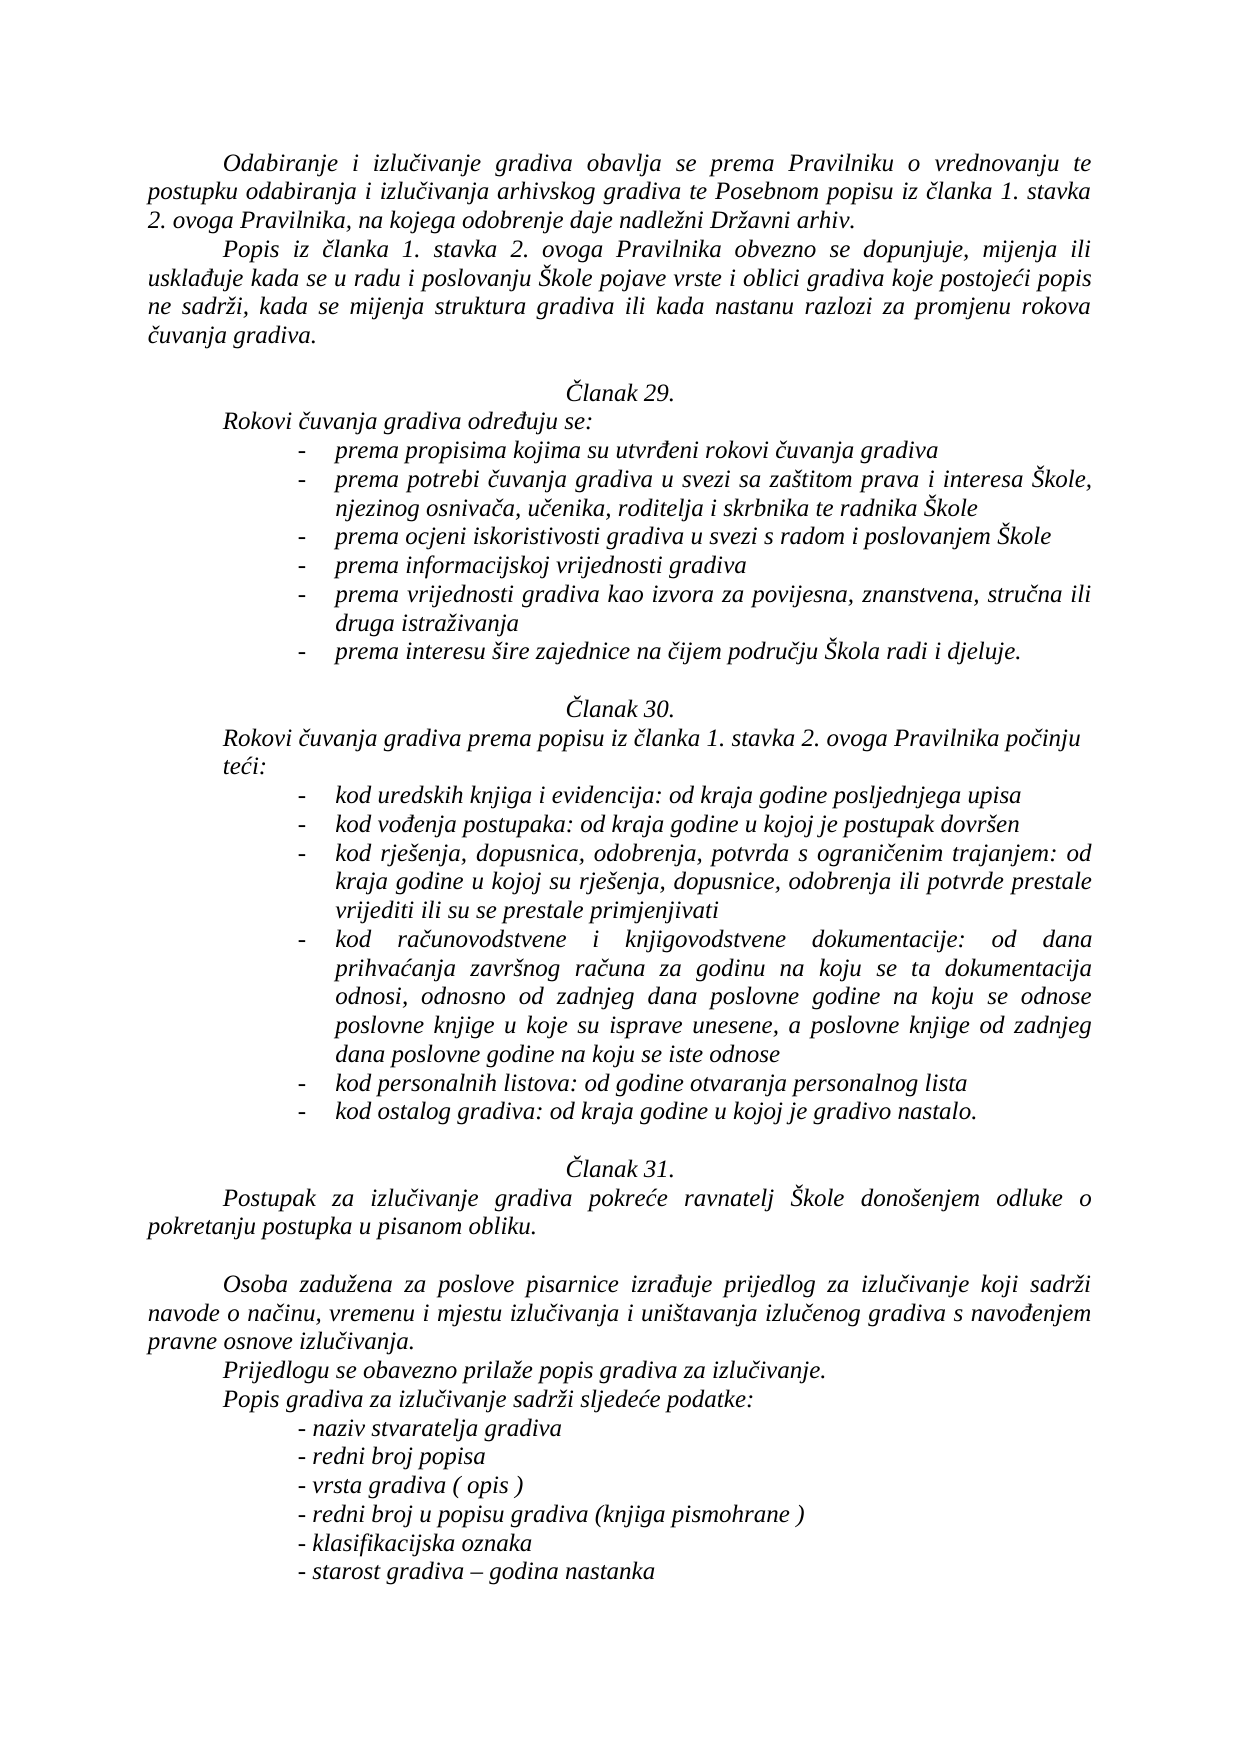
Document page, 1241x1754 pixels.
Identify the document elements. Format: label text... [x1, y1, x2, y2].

text Osoba zadužena za poslove pisarnice izrađuje prijedlog za izlučivanje koji sadrži navode o načinu, vremenu i mjestu izlučivanja i uništavanja izlučenog gradiva s navođenjem pravne osnove izlučivanja. [148, 1269, 1093, 1355]
text Popis iz članka 1. stavka 2. ovoga Pravilnika obvezno se dopunjuje, mijenja ili usklađuje kada se u radu i poslovanju Škole pojave vrste i oblici gradiva koje postojeći popis ne sadrži, kada se mijenja struktura gradiva ili kada nastanu razlozi za promjenu rokova čuvanja gradiva. [148, 234, 1093, 349]
text - redni broj popisa [223, 1441, 1093, 1470]
text Članak 30. [148, 694, 1093, 723]
text Članak 31. [148, 1154, 1093, 1183]
text Prijedlogu se obavezno prilaže popis gradiva za izlučivanje. [148, 1355, 1093, 1384]
text teći: [148, 751, 1093, 780]
text Članak 29. [148, 378, 1093, 406]
list kod računovodstvene i knjigovodstvene dokumentacije: od dana prihvaćanja završnog računa za godinu na koju se ta dokumentacija odnosi, odnosno od zadnjeg dana poslovne godine na koju se odnose poslovne knjige u koje su isprave unesene, a poslovne knjige od zadnjeg dana poslovne godine na koju se iste odnose [298, 924, 1093, 1068]
list prema vrijednosti gradiva kao izvora za povijesna, znanstvena, stručna ili druga istraživanja [298, 579, 1093, 636]
text - naziv stvaratelja gradiva [223, 1413, 1093, 1441]
list kod vođenja postupaka: od kraja godine u kojoj je postupak dovršen [298, 809, 1093, 838]
list prema ocjeni iskoristivosti gradiva u svezi s radom i poslovanjem Škole [298, 521, 1093, 550]
text Rokovi čuvanja gradiva određuju se: [148, 406, 1093, 435]
list prema informacijskoj vrijednosti gradiva [298, 550, 1093, 579]
text Rokovi čuvanja gradiva prema popisu iz članka 1. stavka 2. ovoga Pravilnika počinju [148, 723, 1093, 751]
text - vrsta gradiva ( opis ) [223, 1470, 1093, 1499]
list kod uredskih knjiga i evidencija: od kraja godine posljednjega upisa [298, 780, 1093, 809]
list kod ostalog gradiva: od kraja godine u kojoj je gradivo nastalo. [298, 1096, 1093, 1125]
list prema potrebi čuvanja gradiva u svezi sa zaštitom prava i interesa Škole, njezinog osnivača, učenika, roditelja i skrbnika te radnika Škole [298, 464, 1093, 521]
text Popis gradiva za izlučivanje sadrži sljedeće podatke: [148, 1384, 1093, 1413]
list prema propisima kojima su utvrđeni rokovi čuvanja gradiva [298, 435, 1093, 464]
text - redni broj u popisu gradiva (knjiga pismohrane ) [223, 1499, 1093, 1528]
list kod personalnih listova: od godine otvaranja personalnog lista [298, 1068, 1093, 1096]
text Odabiranje i izlučivanje gradiva obavlja se prema Pravilniku o vrednovanju te postupku odabiranja i izlučivanja arhivskog gradiva te Posebnom popisu iz članka 1. stavka 2. ovoga Pravilnika, na kojega odobrenje daje nadležni Državni arhiv. [148, 148, 1093, 234]
text - starost gradiva – godina nastanka [223, 1556, 1093, 1585]
list prema interesu šire zajednice na čijem području Škola radi i djeluje. [298, 636, 1093, 665]
list kod rješenja, dopusnica, odobrenja, potvrda s ograničenim trajanjem: od kraja godine u kojoj su rješenja, dopusnice, odobrenja ili potvrde prestale vrijediti ili su se prestale primjenjivati [298, 838, 1093, 924]
text Postupak za izlučivanje gradiva pokreće ravnatelj Škole donošenjem odluke o pokretanju postupka u pisanom obliku. [148, 1183, 1093, 1240]
text - klasifikacijska oznaka [223, 1528, 1093, 1556]
